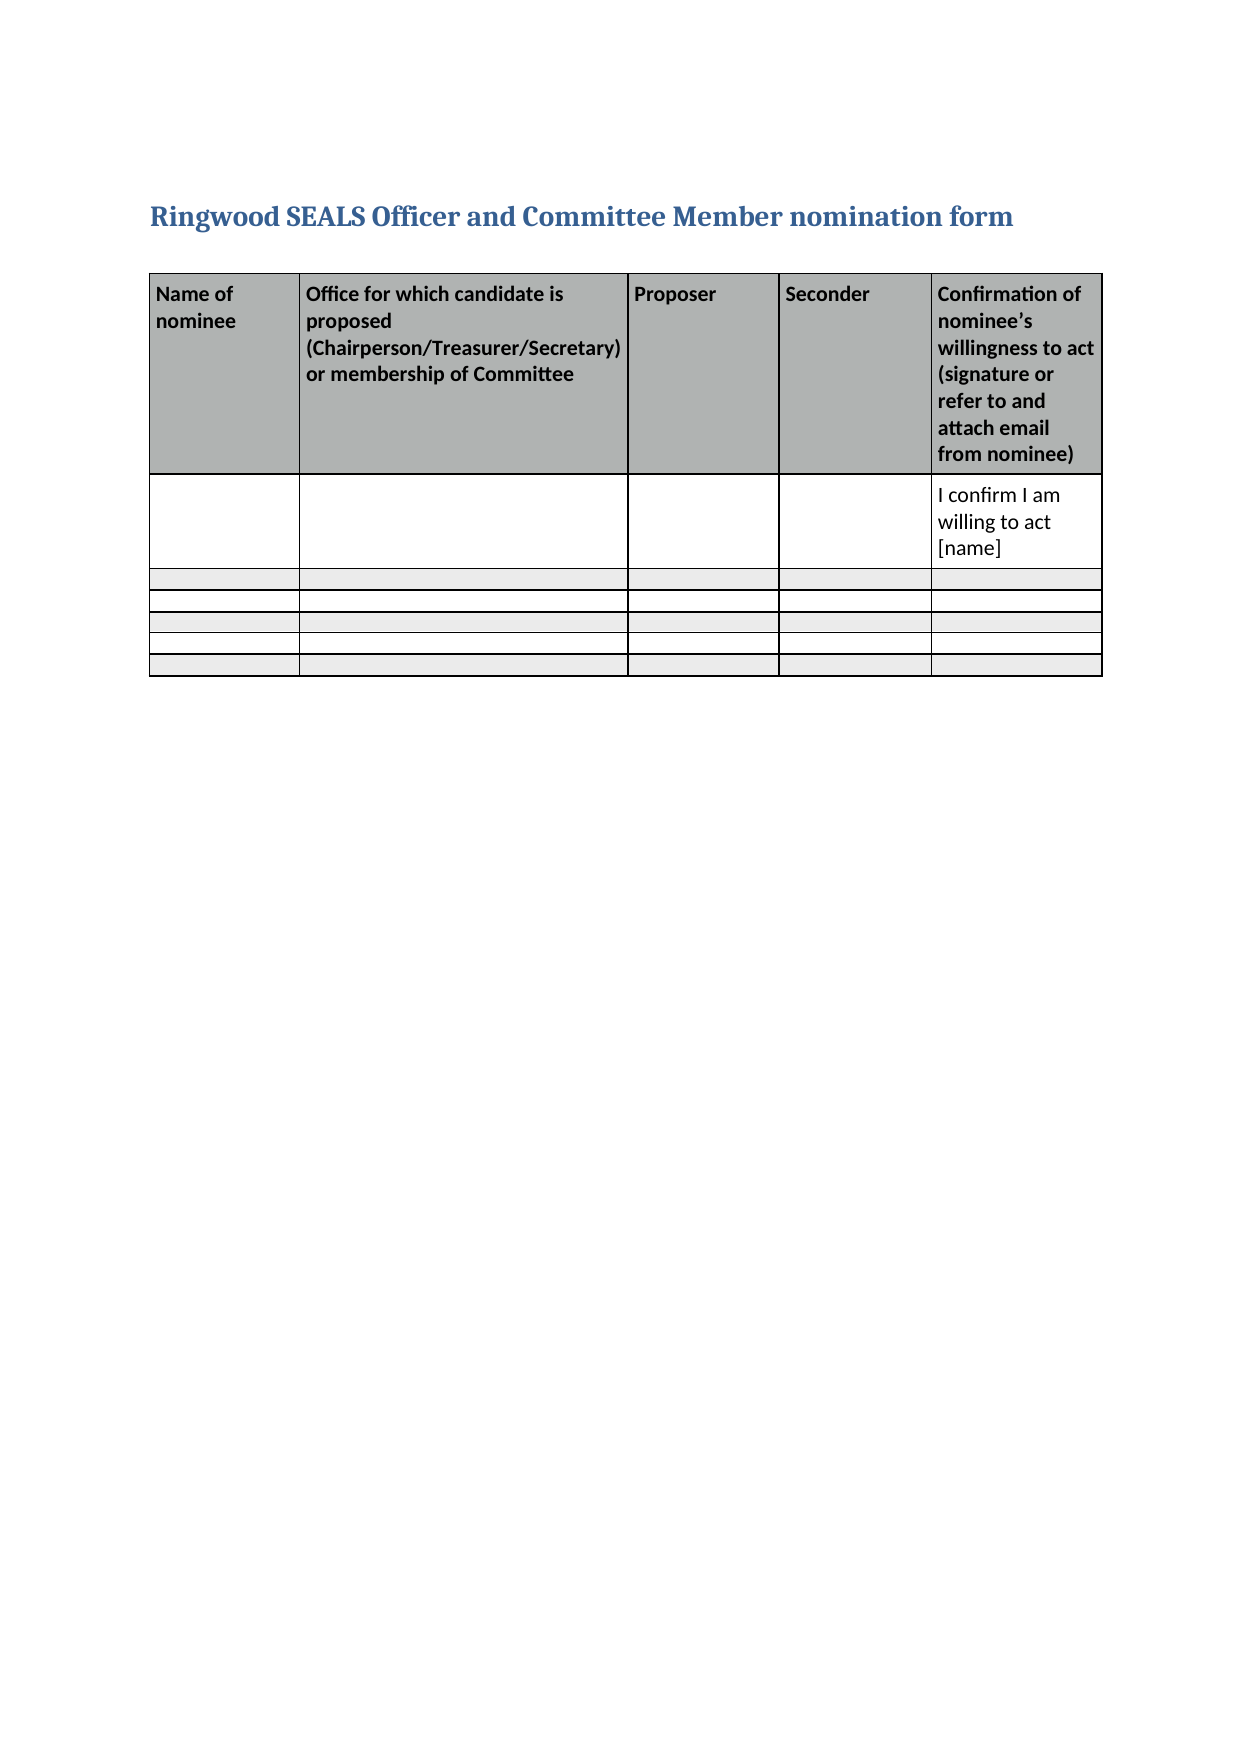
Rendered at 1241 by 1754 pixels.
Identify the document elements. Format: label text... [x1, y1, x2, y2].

table_cell [932, 633, 1101, 653]
table_cell [300, 475, 627, 567]
table_cell [300, 613, 627, 631]
table_cell [300, 591, 627, 611]
table_cell [932, 569, 1101, 589]
table_cell [780, 475, 931, 567]
table_cell [629, 633, 778, 653]
table_cell [932, 591, 1101, 611]
table_cell I confirm I am willing to act [name] [932, 475, 1101, 567]
table_cell [780, 613, 931, 631]
table_cell [780, 633, 931, 653]
subtitle Ringwood SEALS Officer and Committee Member nomination form [150, 200, 1090, 233]
table_cell [932, 613, 1101, 631]
table_cell [300, 633, 627, 653]
table_header Confirmation of nominee’s willingness to act (signature or refer to and attach email from nominee) [932, 274, 1101, 473]
table_cell [780, 569, 931, 589]
table_cell [780, 591, 931, 611]
table_header Name of nominee [150, 274, 299, 473]
table_cell [150, 569, 299, 589]
table_cell [300, 569, 627, 589]
table_header Proposer [629, 274, 778, 473]
table_cell [629, 475, 778, 567]
table_cell [150, 655, 299, 675]
table_cell [150, 475, 299, 567]
table_cell [150, 633, 299, 653]
table_cell [150, 613, 299, 631]
table_cell [932, 655, 1101, 675]
table_cell [300, 655, 627, 675]
table_cell [629, 655, 778, 675]
table_header Seconder [780, 274, 931, 473]
table_header Office for which candidate is proposed (Chairperson/Treasurer/Secretary) or membership of Committee [300, 274, 627, 473]
table_cell [629, 613, 778, 631]
table_cell [150, 591, 299, 611]
table_cell [629, 591, 778, 611]
table_cell [629, 569, 778, 589]
table_cell [780, 655, 931, 675]
